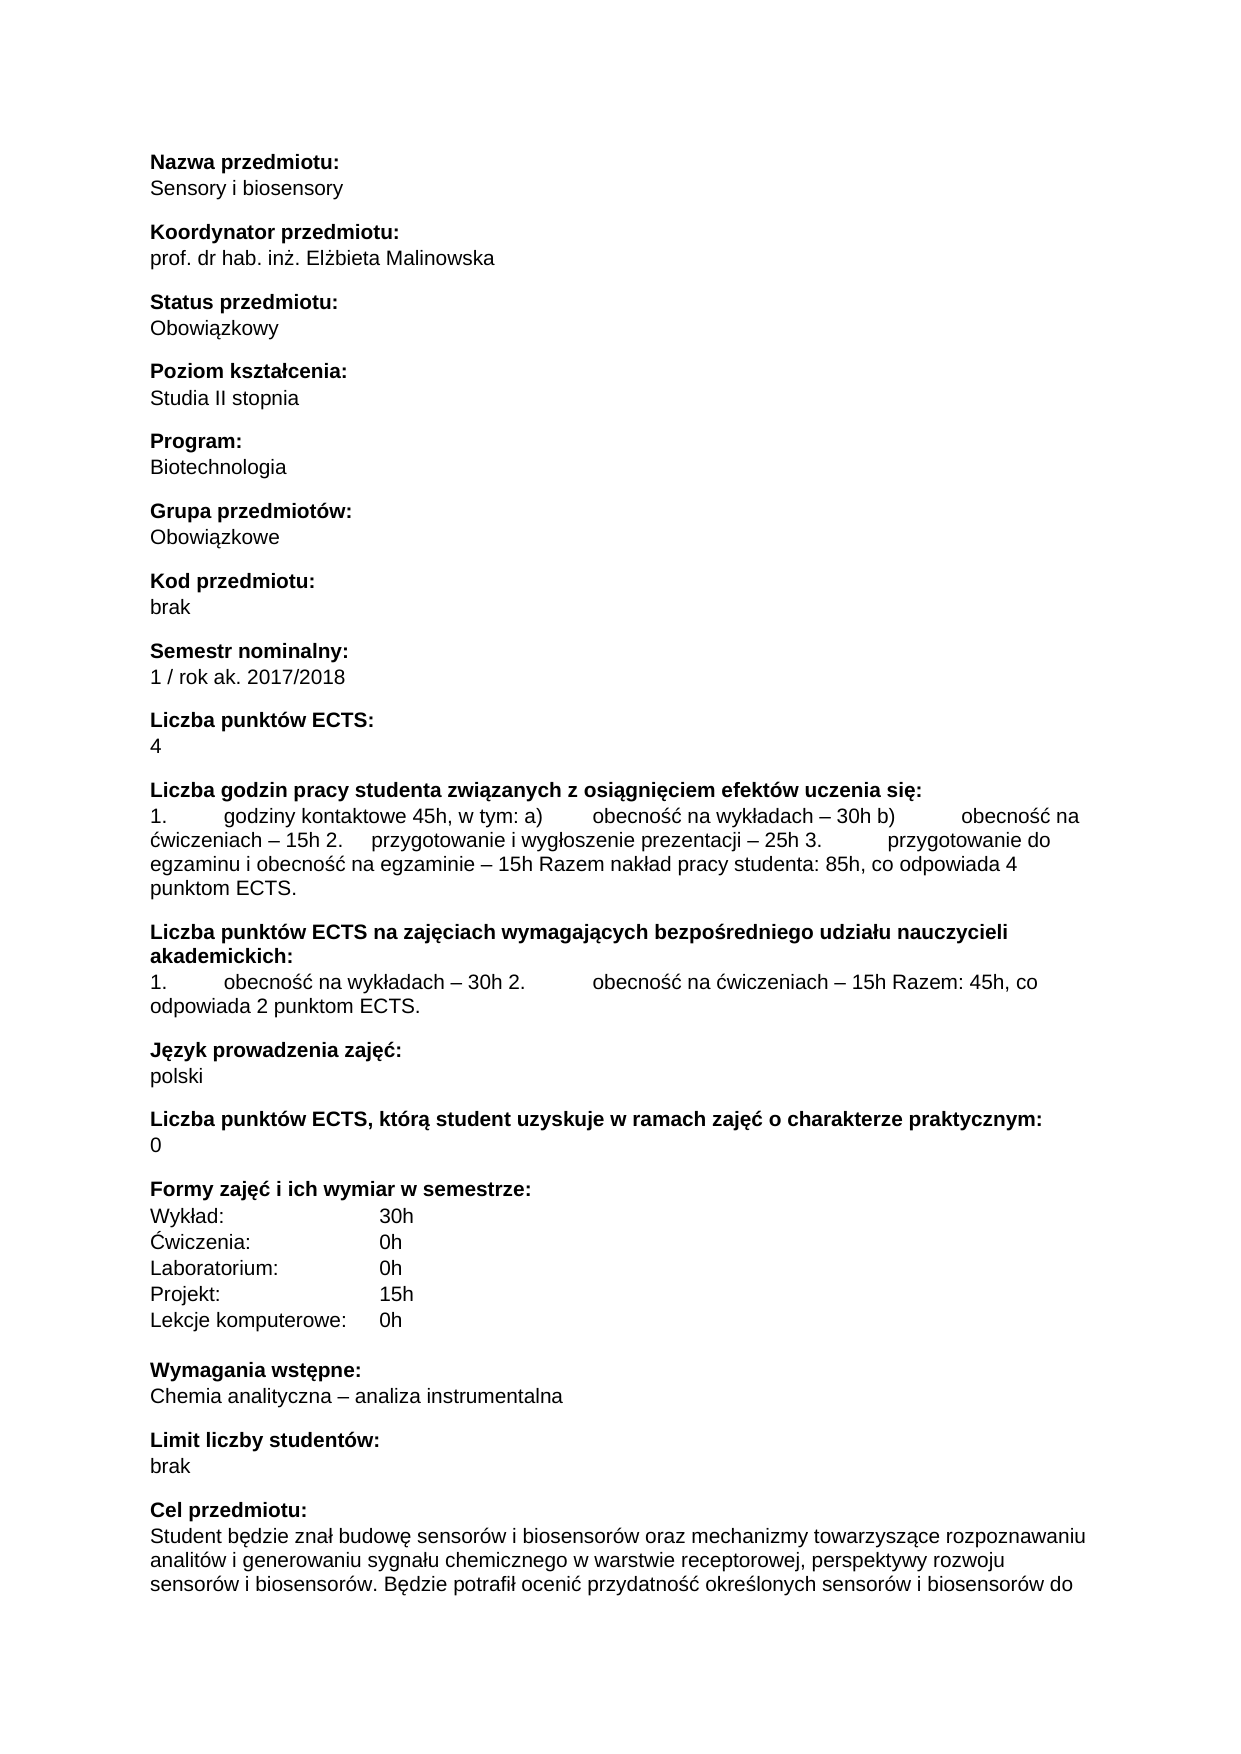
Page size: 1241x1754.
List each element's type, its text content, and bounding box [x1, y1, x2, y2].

text Obowiązkowe [150, 525, 1090, 549]
text Biotechnologia [150, 455, 1090, 479]
text Chemia analityczna – analiza instrumentalna [150, 1384, 1090, 1408]
table_header 30h [369, 1204, 597, 1228]
text Język prowadzenia zajęć: [150, 1037, 1090, 1061]
text Limit liczby studentów: [150, 1428, 1090, 1452]
text Liczba punktów ECTS na zajęciach wymagających bezpośredniego udziału nauczycieli akademickich: [150, 920, 1090, 968]
text Liczba punktów ECTS: [150, 708, 1090, 732]
text Nazwa przedmiotu: [150, 150, 1090, 174]
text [150, 1523, 1090, 1595]
text 0 [150, 1133, 1090, 1157]
text 4 [150, 734, 1090, 758]
text Semestr nominalny: [150, 638, 1090, 662]
text Kod przedmiotu: [150, 569, 1090, 593]
text Poziom kształcenia: [150, 359, 1090, 383]
text Cel przedmiotu: [150, 1497, 1090, 1521]
text 1 / rok ak. 2017/2018 [150, 664, 1090, 688]
text Obowiązkowy [150, 316, 1090, 339]
table_cell Projekt: [140, 1282, 367, 1306]
text Formy zajęć i ich wymiar w semestrze: [150, 1177, 1090, 1201]
text brak [150, 1454, 1090, 1478]
text brak [150, 595, 1090, 619]
text Studia II stopnia [150, 385, 1090, 409]
text Sensory i biosensory [150, 176, 1090, 200]
table_cell 0h [369, 1306, 597, 1332]
table_cell 0h [369, 1254, 597, 1280]
text 1. obecność na wykładach – 30h 2. obecność na ćwiczeniach – 15h Razem: 45h, co odpowiada 2 punktom ECTS. [150, 970, 1090, 1018]
table_cell 15h [369, 1280, 597, 1306]
text polski [150, 1063, 1090, 1087]
table_cell 0h [369, 1228, 597, 1254]
text Wymagania wstępne: [150, 1358, 1090, 1382]
table_cell Laboratorium: [140, 1256, 367, 1280]
text Koordynator przedmiotu: [150, 220, 1090, 244]
text 1. godziny kontaktowe 45h, w tym: a) obecność na wykładach – 30h b) obecność na ćwiczeniach – 15h 2. przygotowanie i wygłoszenie prezentacji – 25h 3. przygotowanie do egzaminu i obecność na egzaminie – 15h Razem nakład pracy studenta: 85h, co odpowiada 4 punktom ECTS. [150, 804, 1090, 900]
text Status przedmiotu: [150, 289, 1090, 313]
text Liczba punktów ECTS, którą student uzyskuje w ramach zajęć o charakterze praktycznym: [150, 1107, 1090, 1131]
text Program: [150, 429, 1090, 453]
table_header Wykład: [140, 1204, 367, 1228]
table_cell Lekcje komputerowe: [140, 1308, 367, 1332]
text Grupa przedmiotów: [150, 499, 1090, 523]
text Liczba godzin pracy studenta związanych z osiągnięciem efektów uczenia się: [150, 778, 1090, 802]
table_cell Ćwiczenia: [140, 1230, 367, 1254]
text prof. dr hab. inż. Elżbieta Malinowska [150, 246, 1090, 270]
